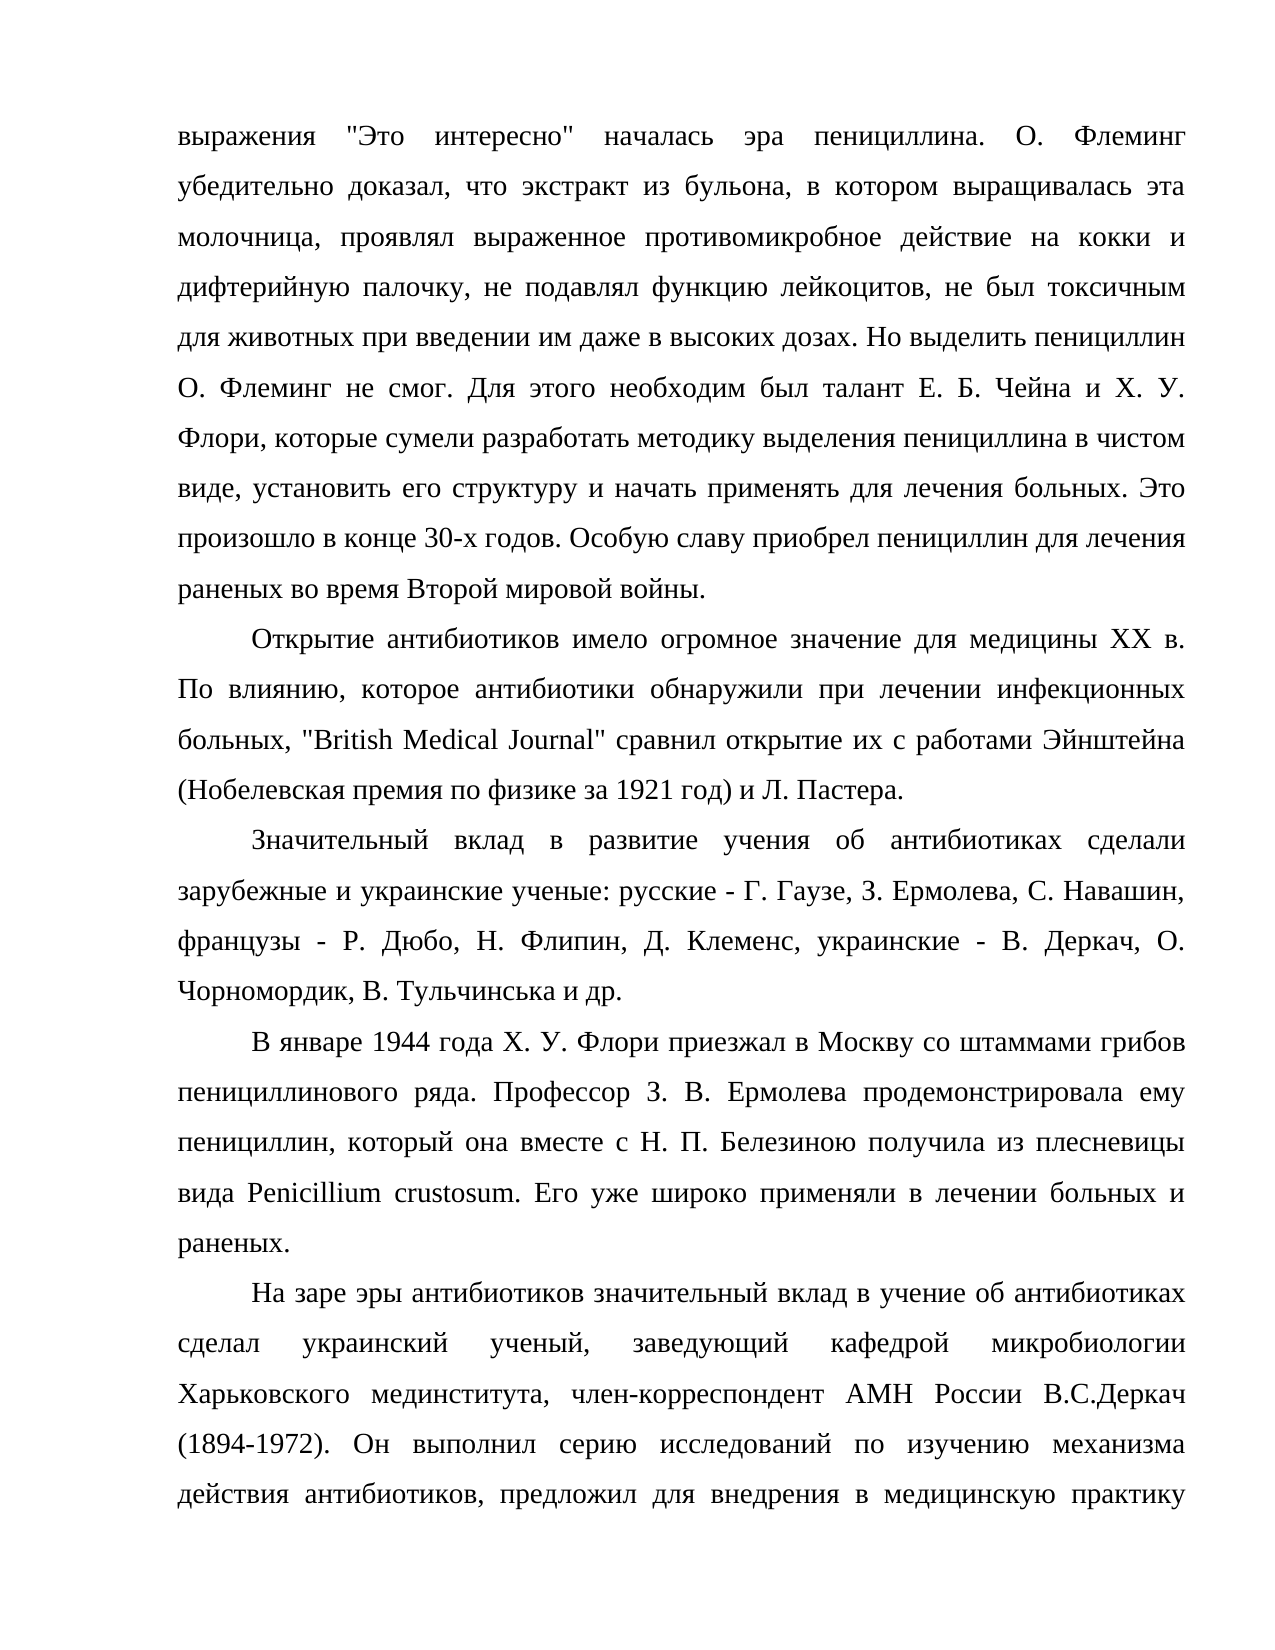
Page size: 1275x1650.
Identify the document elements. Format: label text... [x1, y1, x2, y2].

text Значительный вклад в развитие учения об антибиотиках сделали зарубежные и украинские ученые: русские - Г. Гаузе, З. Ермолева, С. Навашин, французы - Р. Дюбо, Н. Флипин, Д. Клеменс, украинские - В. Деркач, О. Чорномордик, В. Тульчинська и др. [177, 822, 1186, 1007]
text Открытие антибиотиков имело огромное значение для медицины ХХ в. По влиянию, которое антибиотики обнаружили при лечении инфекционных больных, "British Medical Journal" сравнил открытие их с работами Эйнштейна (Нобелевская премия по физике за 1921 год) и Л. Пастера. [177, 621, 1186, 806]
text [177, 118, 1186, 604]
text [177, 1275, 1186, 1510]
text В январе 1944 года Х. У. Флори приезжал в Москву со штаммами грибов пенициллинового ряда. Профессор З. В. Ермолева продемонстрировала ему пенициллин, который она вместе с Н. П. Белезиною получила из плесневицы вида Penicillium crustosum. Его уже широко применяли в лечении больных и раненых. [177, 1024, 1186, 1258]
